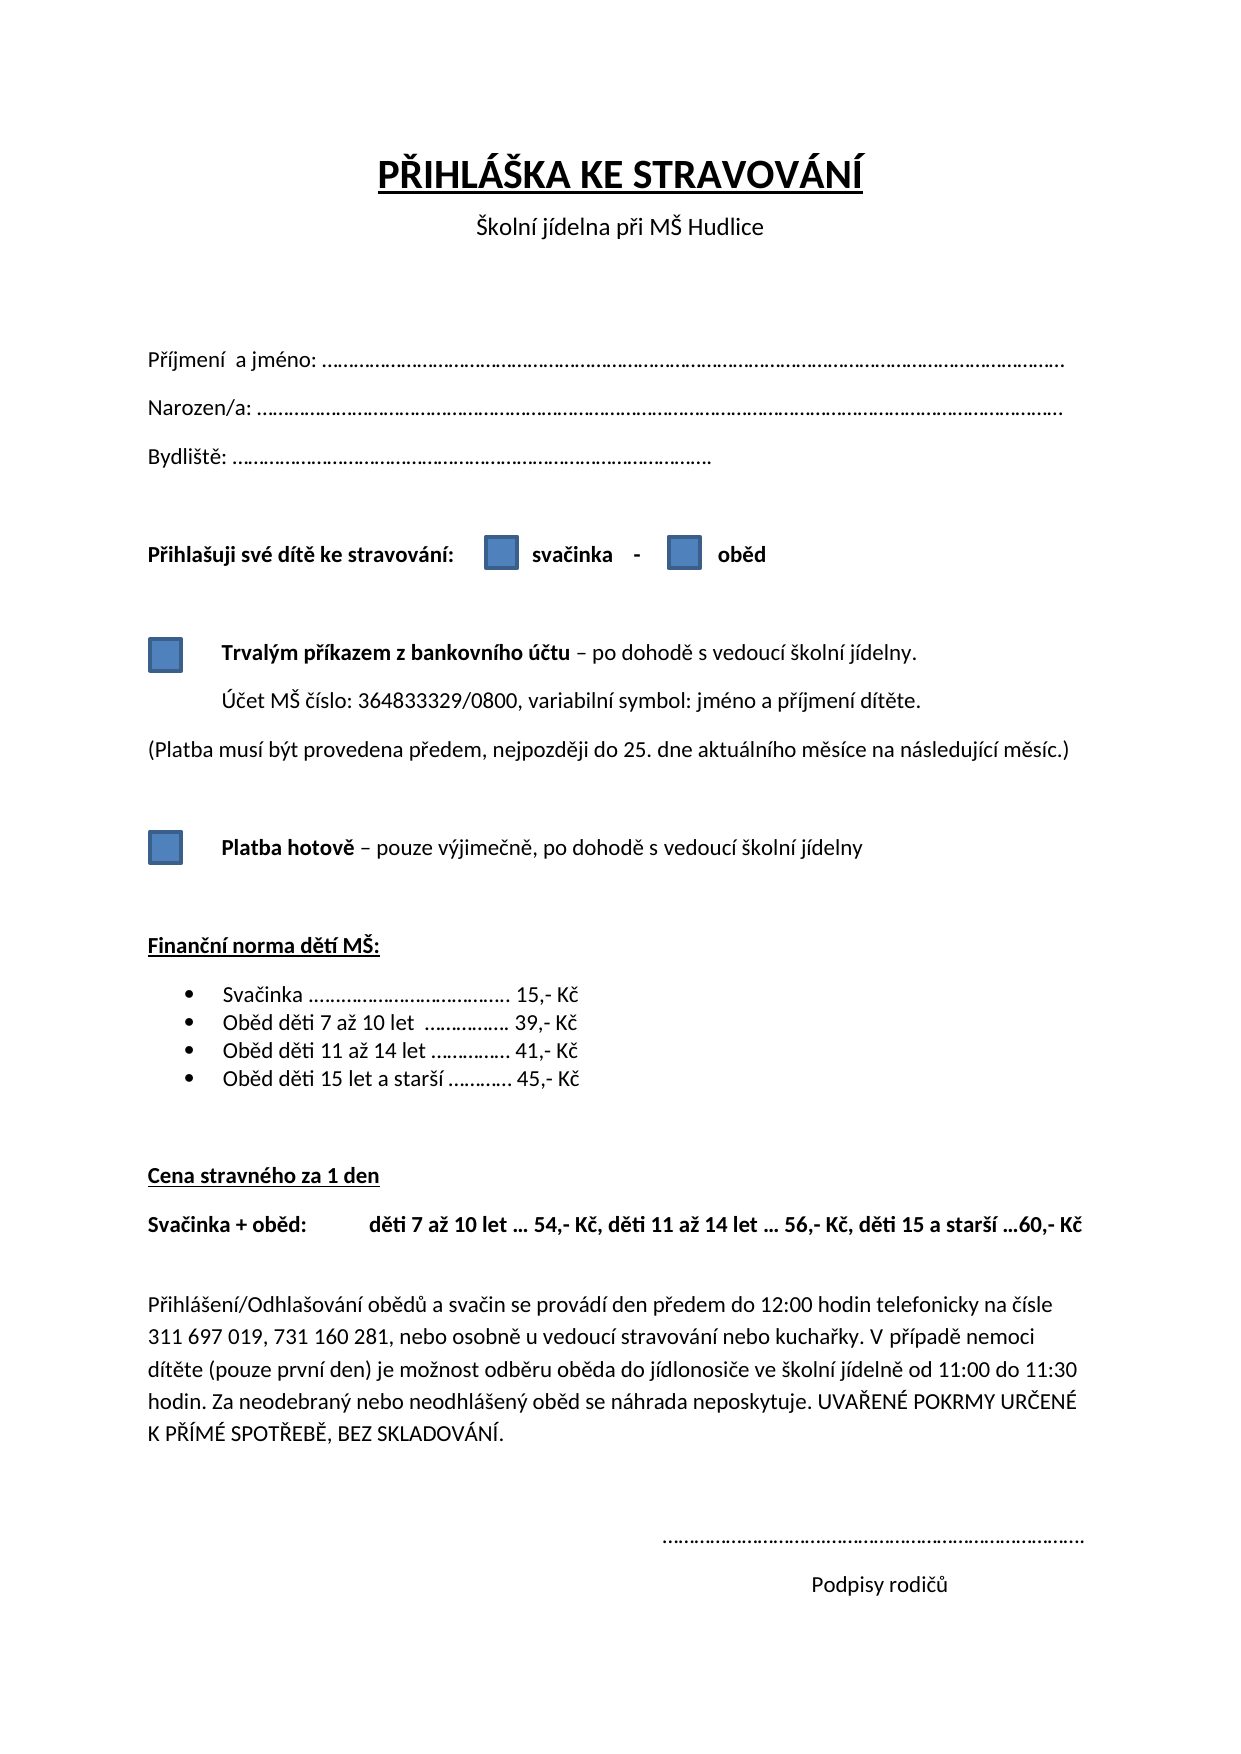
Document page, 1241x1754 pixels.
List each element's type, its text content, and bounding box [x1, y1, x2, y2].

list Oběd děti 15 let a starší ………… 45,- Kč [185, 1064, 1093, 1092]
text Cena stravného za 1 den [148, 1162, 1093, 1189]
text Finanční norma dětí MŠ: [148, 931, 1093, 959]
text Trvalým příkazem z bankovního účtu – po dohodě s vedoucí školní jídelny. [183, 638, 1093, 666]
text Přihlašuji své dítě ke stravování: svačinka - oběd [148, 540, 484, 568]
text PŘIHLÁŠKA KE STRAVOVÁNÍ [148, 148, 1093, 198]
text Přihlašuji své dítě ke stravování: svačinka - oběd [519, 540, 667, 568]
list Oběd děti 7 až 10 let ……………. 39,- Kč [185, 1008, 1093, 1036]
list Svačinka .…..………………………….. 15,- Kč [185, 980, 1093, 1008]
text (Platba musí být provedena předem, nejpozději do 25. dne aktuálního měsíce na následující měsíc.) [148, 736, 1093, 763]
text Přihlašuji své dítě ke stravování: svačinka - oběd [702, 540, 1093, 568]
list Oběd děti 11 až 14 let …………… 41,- Kč [185, 1036, 1093, 1064]
text Účet MŠ číslo: 364833329/0800, variabilní symbol: jméno a příjmení dítěte. [148, 687, 1093, 715]
text Školní jídelna při MŠ Hudlice [148, 211, 1093, 241]
text Přihlášení/Odhlašování obědů a svačin se provádí den předem do 12:00 hodin telefonicky na čísle 311 697 019, 731 160 281, nebo osobně u vedoucí stravování nebo kuchařky. V případě nemoci dítěte (pouze první den) je možnost odběru oběda do jídlonosiče ve školní jídelně od 11:00 do 11:30 hodin. Za neodebraný nebo neodhlášený oběd se náhrada neposkytuje. UVAŘENÉ POKRMY URČENÉ K PŘÍMÉ SPOTŘEBĚ, BEZ SKLADOVÁNÍ. [148, 1290, 1093, 1447]
text Platba hotově – pouze výjimečně, po dohodě s vedoucí školní jídelny [183, 833, 1093, 861]
text Narozen/a: ……………………………………………………………………………………………………………………………………… [148, 393, 1093, 422]
text Bydliště: ………………………………………………………………………………. [148, 442, 1093, 470]
text Příjmení a jméno: …………………………………………………………………………………………………………………………… [148, 345, 1093, 373]
text Svačinka + oběd: děti 7 až 10 let … 54,- Kč, děti 11 až 14 let … 56,- Kč, děti 15 a starší …60,- Kč [148, 1210, 1093, 1238]
text Podpisy rodičů [738, 1570, 1093, 1598]
text ………………………….…………………………………………. [148, 1521, 1093, 1549]
